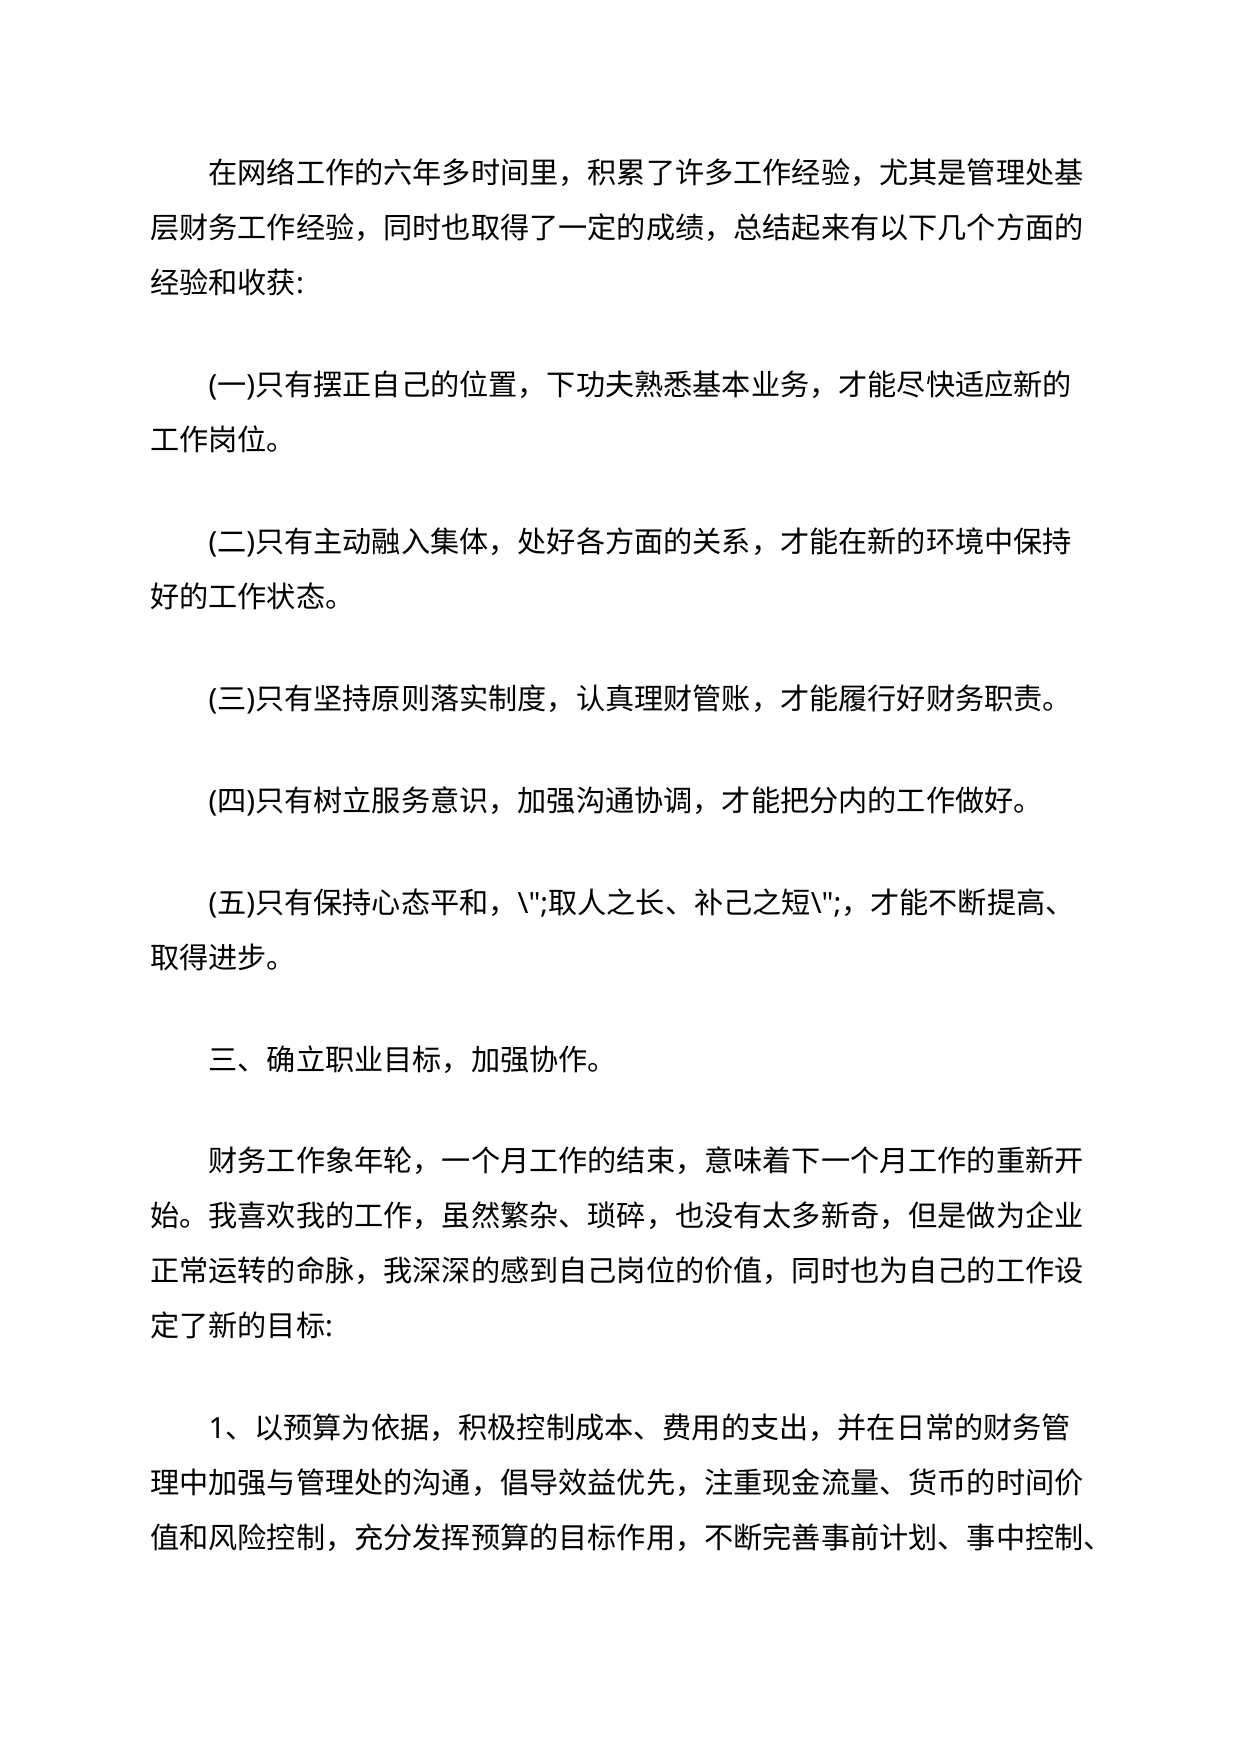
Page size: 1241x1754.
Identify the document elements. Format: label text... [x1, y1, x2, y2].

text 财务工作象年轮，一个月工作的结束，意味着下一个月工作的重新开始。我喜欢我的工作，虽然繁杂、琐碎，也没有太多新奇，但是做为企业正常运转的命脉，我深深的感到自己岗位的价值，同时也为自己的工作设定了新的目标: [150, 1138, 1090, 1345]
text (五)只有保持心态平和，\";取人之长、补己之短\";，才能不断提高、取得进步。 [150, 879, 1090, 977]
text (三)只有坚持原则落实制度，认真理财管账，才能履行好财务职责。 [150, 675, 1090, 718]
text 在网络工作的六年多时间里，积累了许多工作经验，尤其是管理处基层财务工作经验，同时也取得了一定的成绩，总结起来有以下几个方面的经验和收获: [150, 150, 1090, 302]
text (四)只有树立服务意识，加强沟通协调，才能把分内的工作做好。 [150, 777, 1090, 820]
text 三、确立职业目标，加强协作。 [150, 1036, 1090, 1078]
text (二)只有主动融入集体，处好各方面的关系，才能在新的环境中保持好的工作状态。 [150, 518, 1090, 616]
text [150, 1404, 1090, 1557]
text (一)只有摆正自己的位置，下功夫熟悉基本业务，才能尽快适应新的工作岗位。 [150, 362, 1090, 459]
